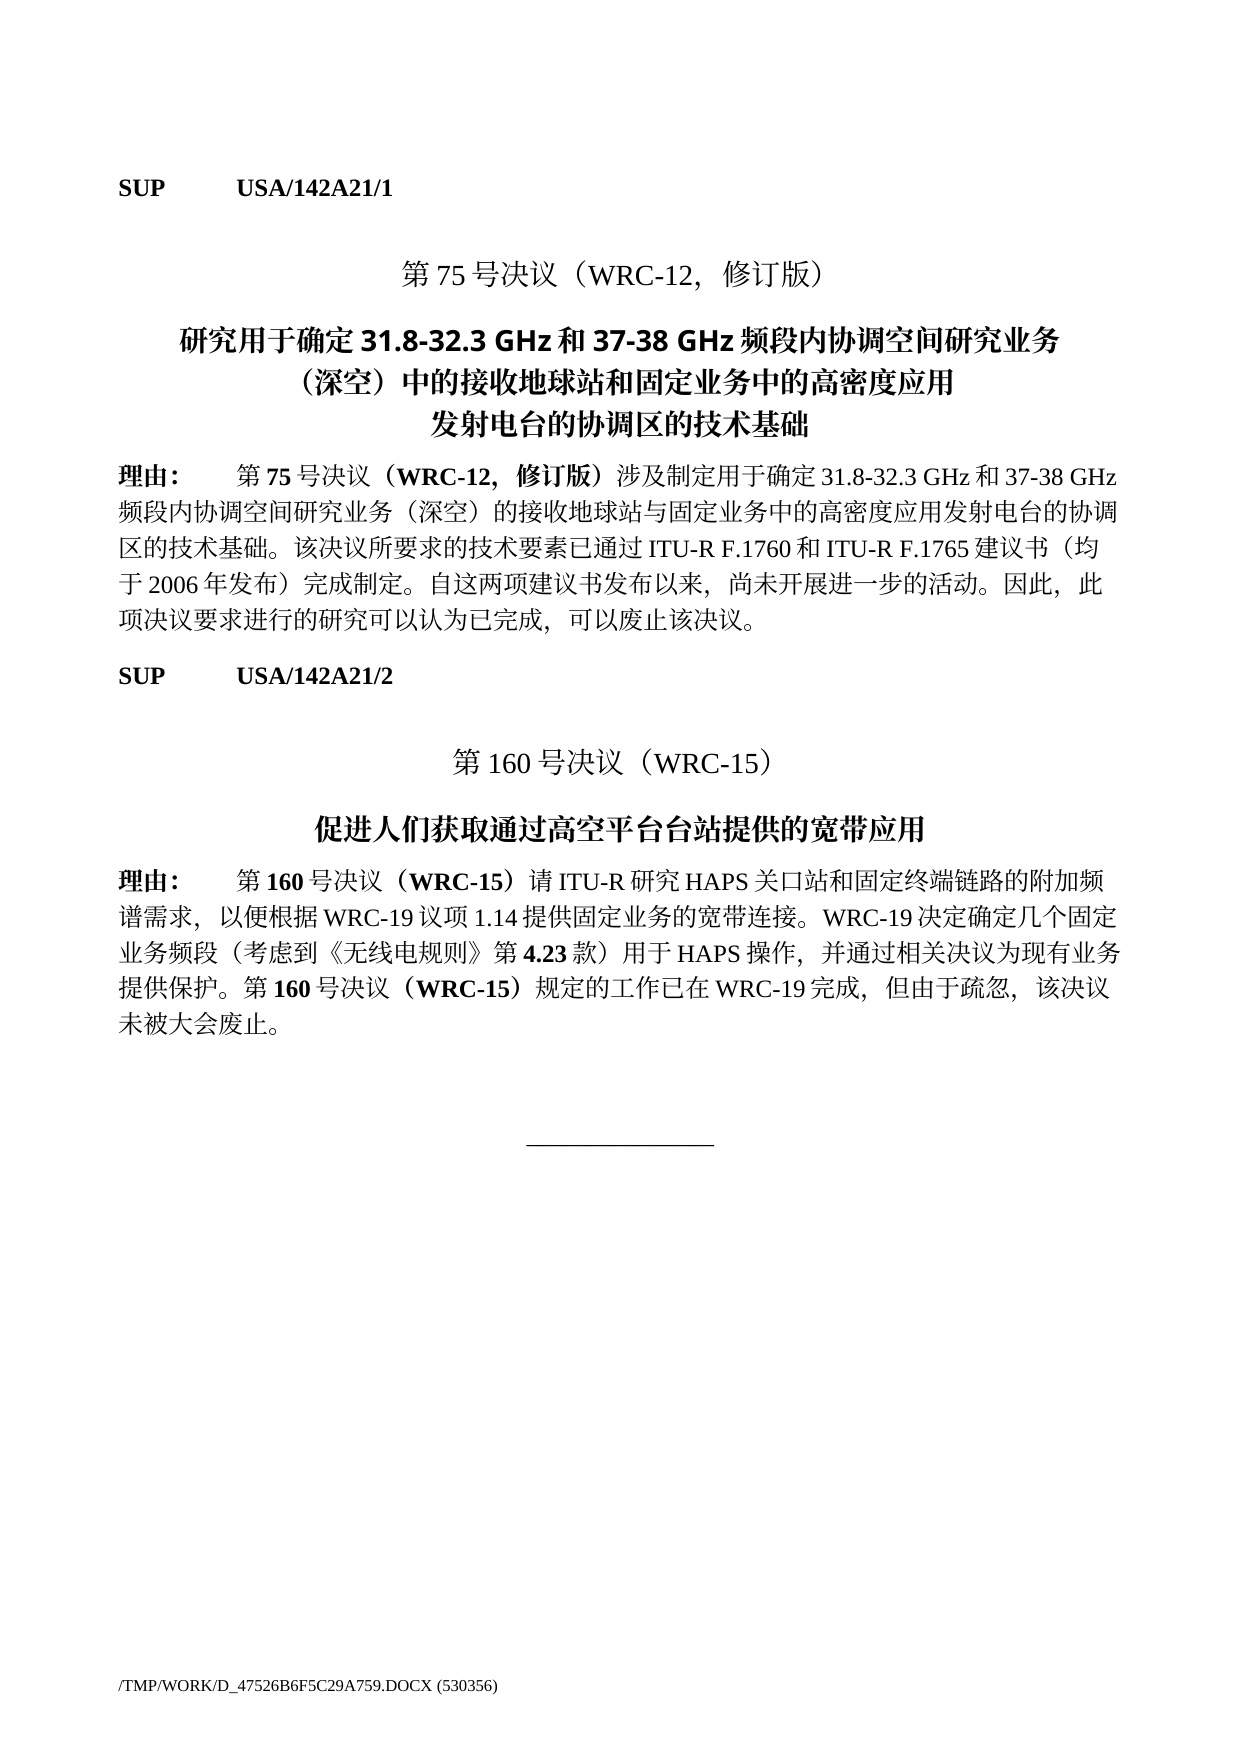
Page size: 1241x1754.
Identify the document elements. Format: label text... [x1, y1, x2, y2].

text SUP USA/142A21/1 [118, 173, 1122, 201]
text 理由： 第160号决议（WRC-15）请ITU-R研究HAPS关口站和固定终端链路的附加频谱需求，以便根据WRC-19议项1.14提供固定业务的宽带连接。WRC-19决定确定几个固定业务频段（考虑到《无线电规则》第4.23款）用于HAPS操作，并通过相关决议为现有业务提供保护。第160号决议（WRC-15）规定的工作已在WRC-19完成，但由于疏忽，该决议未被大会废止。 [118, 861, 1122, 1041]
text 第75号决议（WRC-12，修订版） [118, 251, 1122, 293]
text 理由： 第75号决议（WRC-12，修订版）涉及制定用于确定31.8-32.3 GHz和37-38 GHz频段内协调空间研究业务（深空）的接收地球站与固定业务中的高密度应用发射电台的协调区的技术基础。该决议所要求的技术要素已通过ITU-R F.1760和ITU-R F.1765建议书（均于2006年发布）完成制定。自这两项建议书发布以来，尚未开展进一步的活动。因此，此项决议要求进行的研究可以认为已完成，可以废止该决议。 [118, 457, 1122, 636]
title 促进人们获取通过高空平台台站提供的宽带应用 [118, 807, 1122, 849]
text 第160号决议（WRC-15） [118, 740, 1122, 782]
title 研究用于确定31.8-32.3 GHz和37-38 GHz频段内协调空间研究业务 （深空）中的接收地球站和固定业务中的高密度应用 发射电台的协调区的技术基础 [118, 318, 1122, 444]
text _______________ [118, 1120, 1122, 1148]
text SUP USA/142A21/2 [118, 661, 1122, 690]
